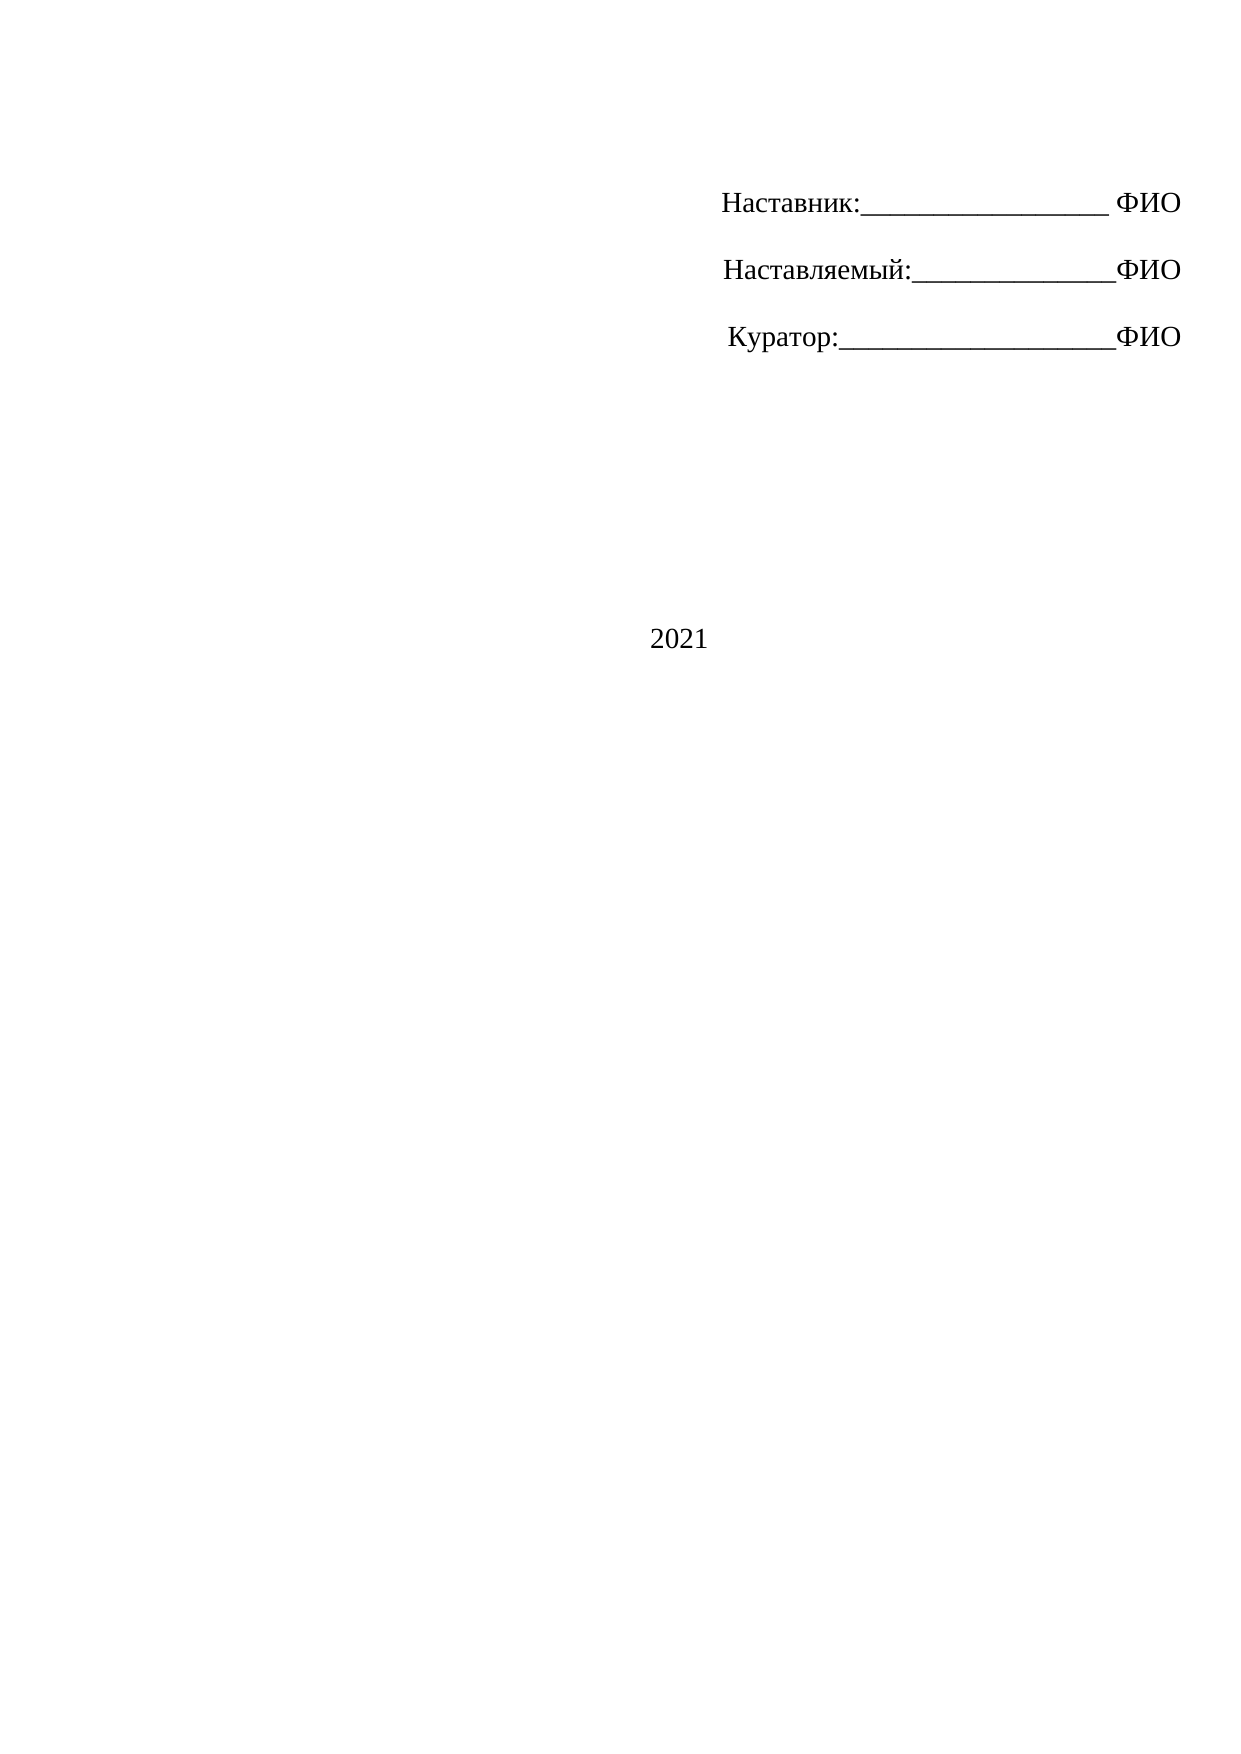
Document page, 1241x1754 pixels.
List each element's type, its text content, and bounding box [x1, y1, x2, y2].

text 2021 [177, 621, 1181, 655]
text Куратор:___________________ФИО [177, 319, 1181, 353]
text Наставляемый:______________ФИО [177, 252, 1181, 286]
text Наставник:_________________ ФИО [177, 185, 1181, 219]
